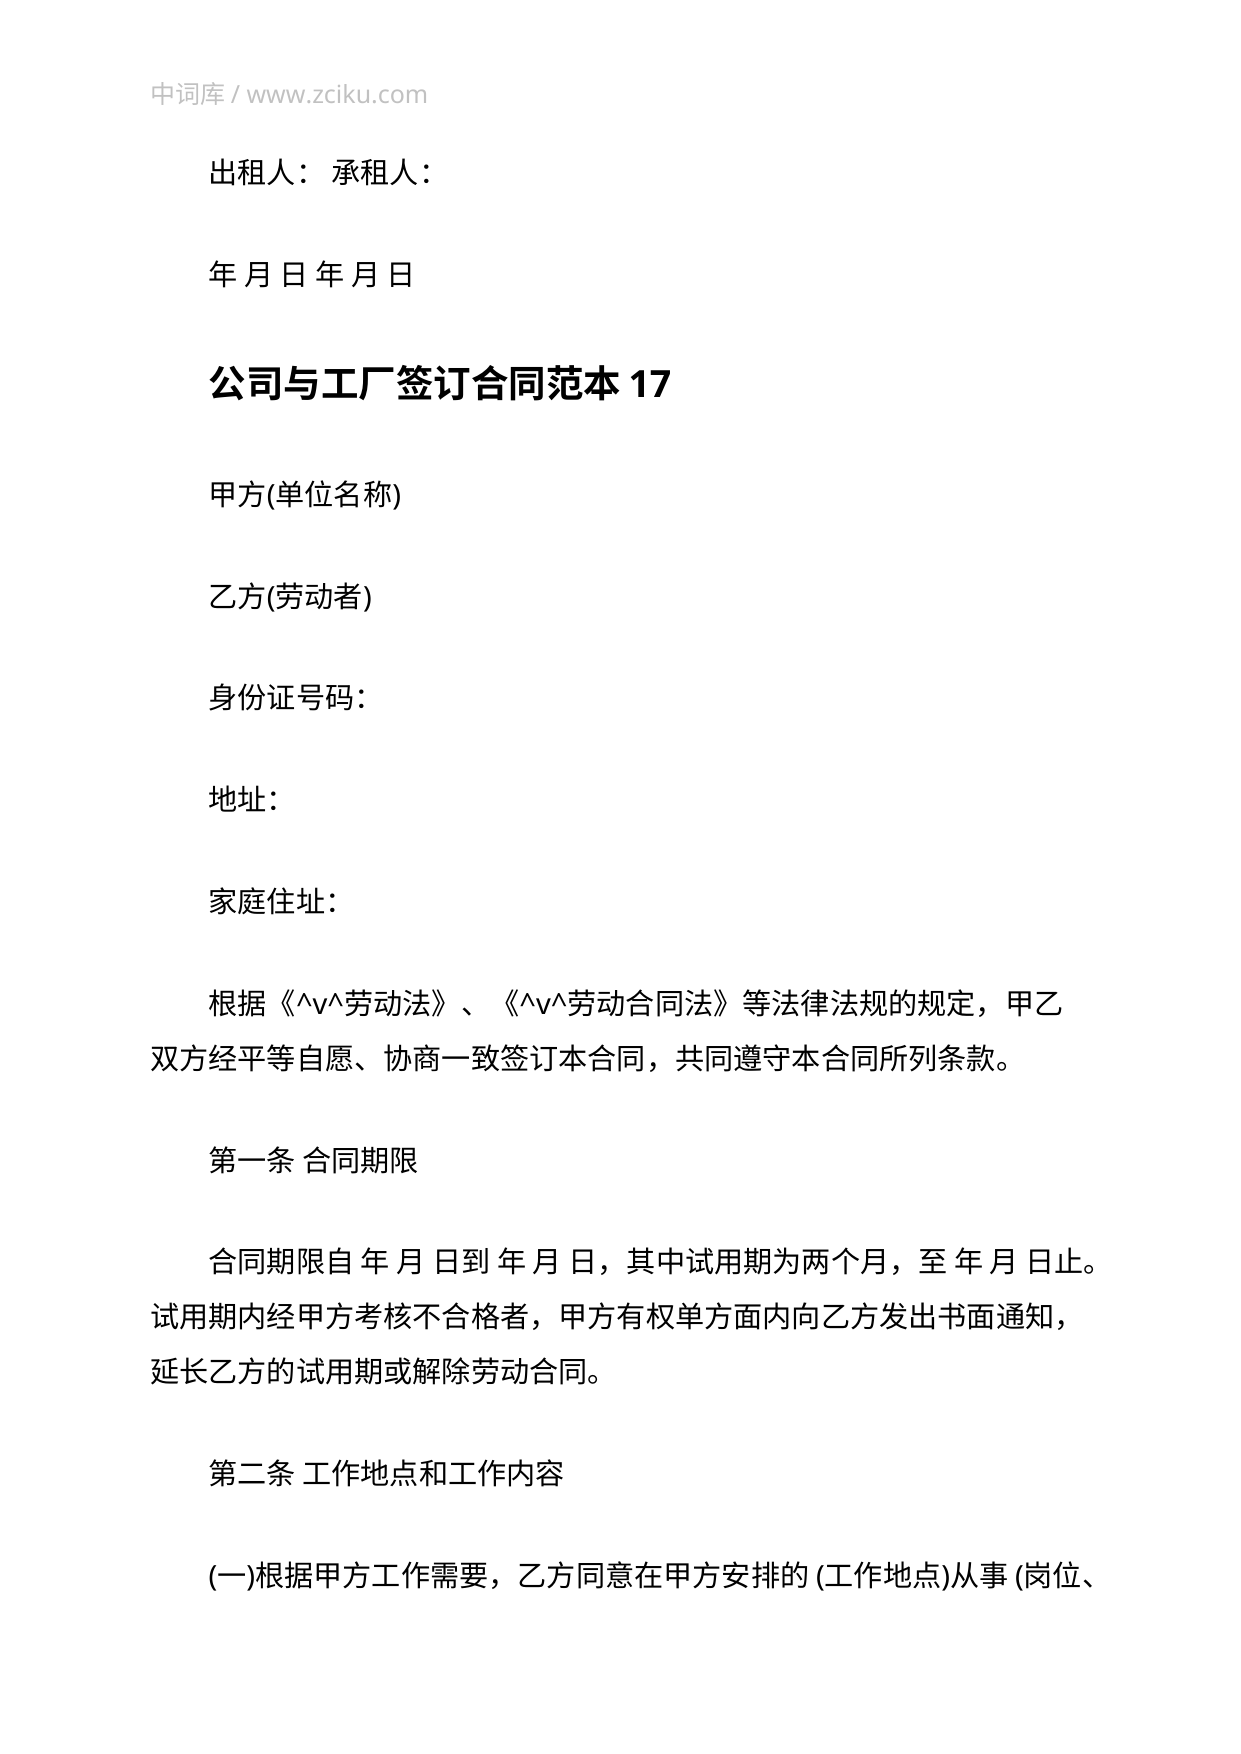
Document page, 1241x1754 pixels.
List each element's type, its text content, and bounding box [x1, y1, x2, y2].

text 家庭住址： [150, 879, 1090, 921]
text 合同期限自 年 月 日到 年 月 日，其中试用期为两个月，至 年 月 日止。试用期内经甲方考核不合格者，甲方有权单方面内向乙方发出书面通知，延长乙方的试用期或解除劳动合同。 [150, 1239, 1090, 1391]
text 乙方(劳动者) [150, 573, 1090, 616]
text 身份证号码： [150, 675, 1090, 717]
text 根据《^v^劳动法》、《^v^劳动合同法》等法律法规的规定，甲乙双方经平等自愿、协商一致签订本合同，共同遵守本合同所列条款。 [150, 980, 1090, 1078]
text 年 月 日 年 月 日 [150, 252, 1090, 294]
text 第二条 工作地点和工作内容 [150, 1451, 1090, 1493]
text 地址： [150, 777, 1090, 819]
text 甲方(单位名称) [150, 471, 1090, 513]
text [150, 1552, 1090, 1595]
text 出租人： 承租人： [150, 150, 1090, 192]
text 公司与工厂签订合同范本17 [150, 353, 1090, 408]
text 第一条 合同期限 [150, 1137, 1090, 1179]
